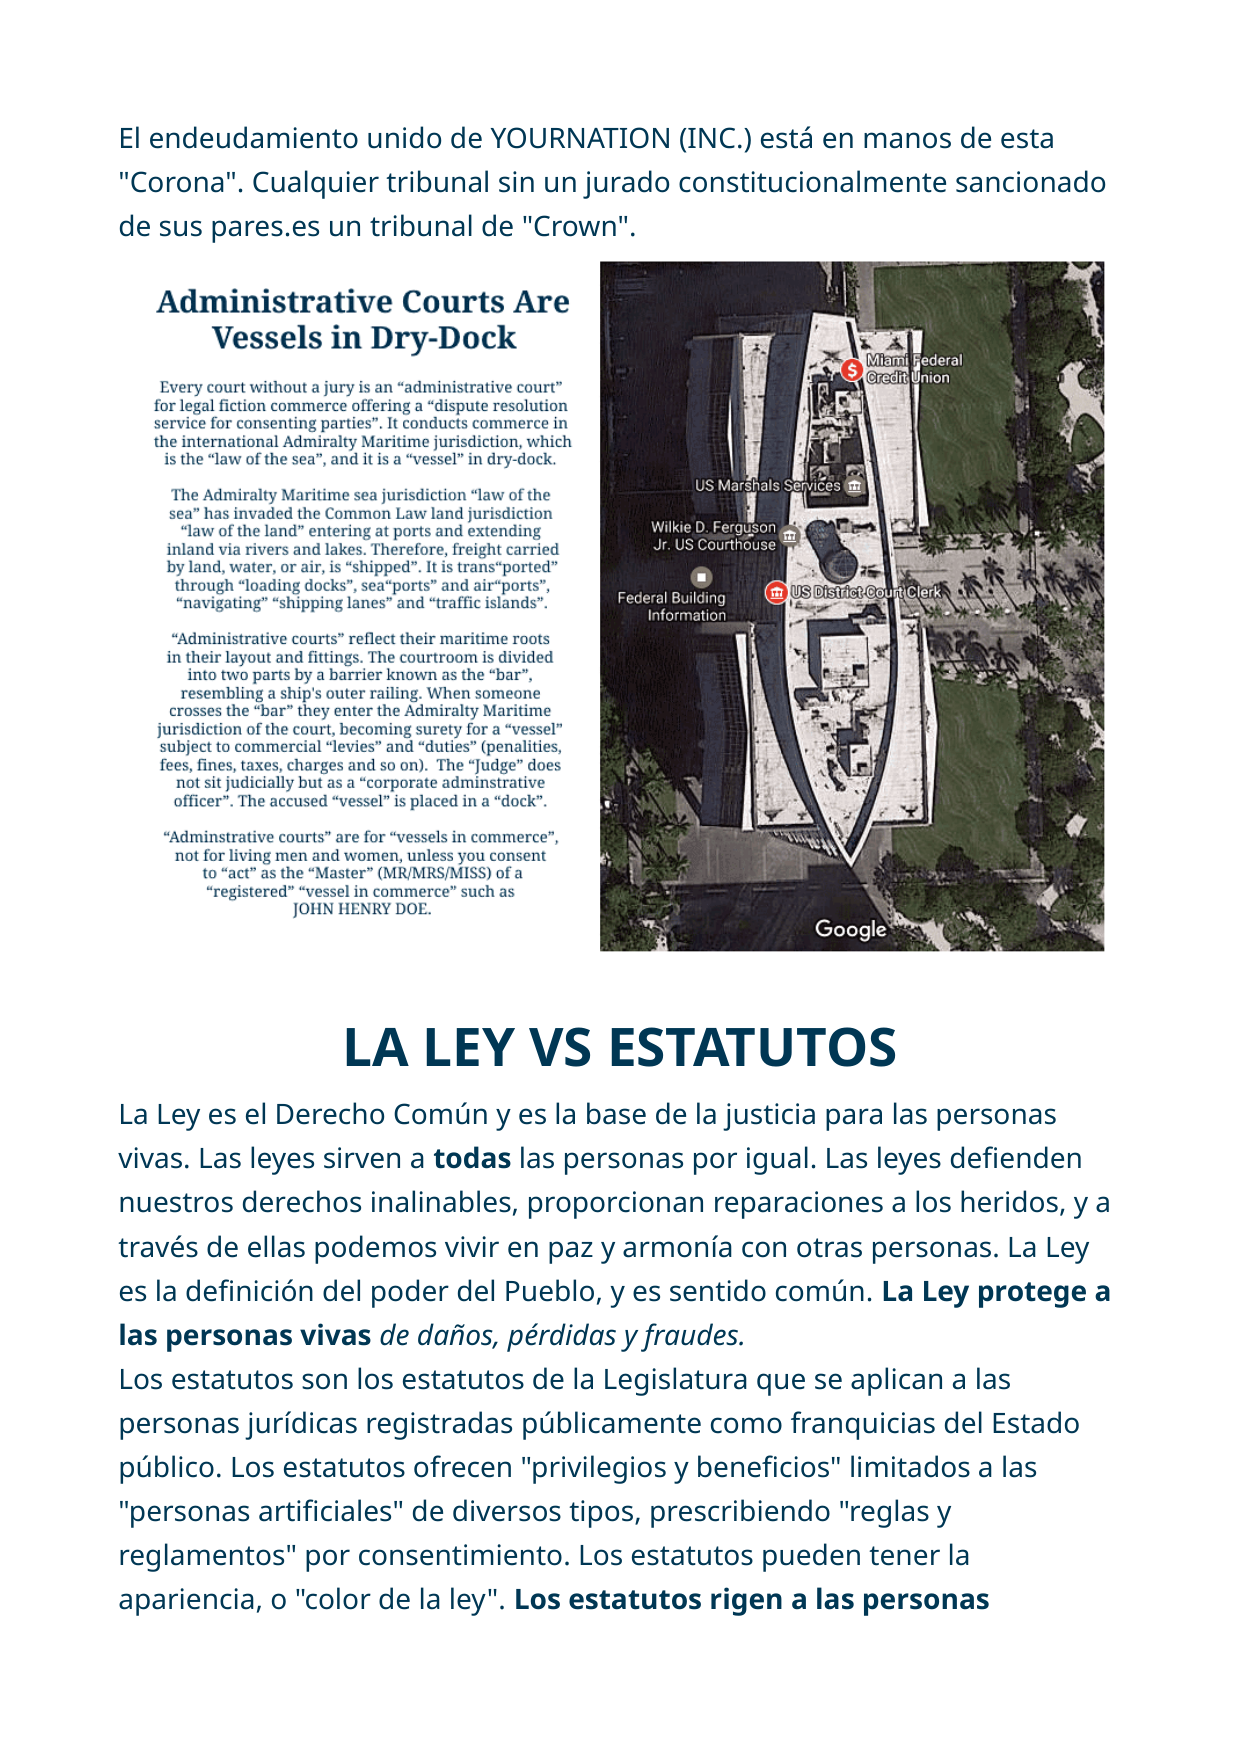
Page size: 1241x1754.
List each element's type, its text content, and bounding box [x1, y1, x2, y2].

picture [125, 250, 1116, 963]
subtitle LA LEY VS ESTATUTOS [118, 1010, 1122, 1082]
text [118, 118, 1122, 244]
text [118, 1095, 1122, 1618]
